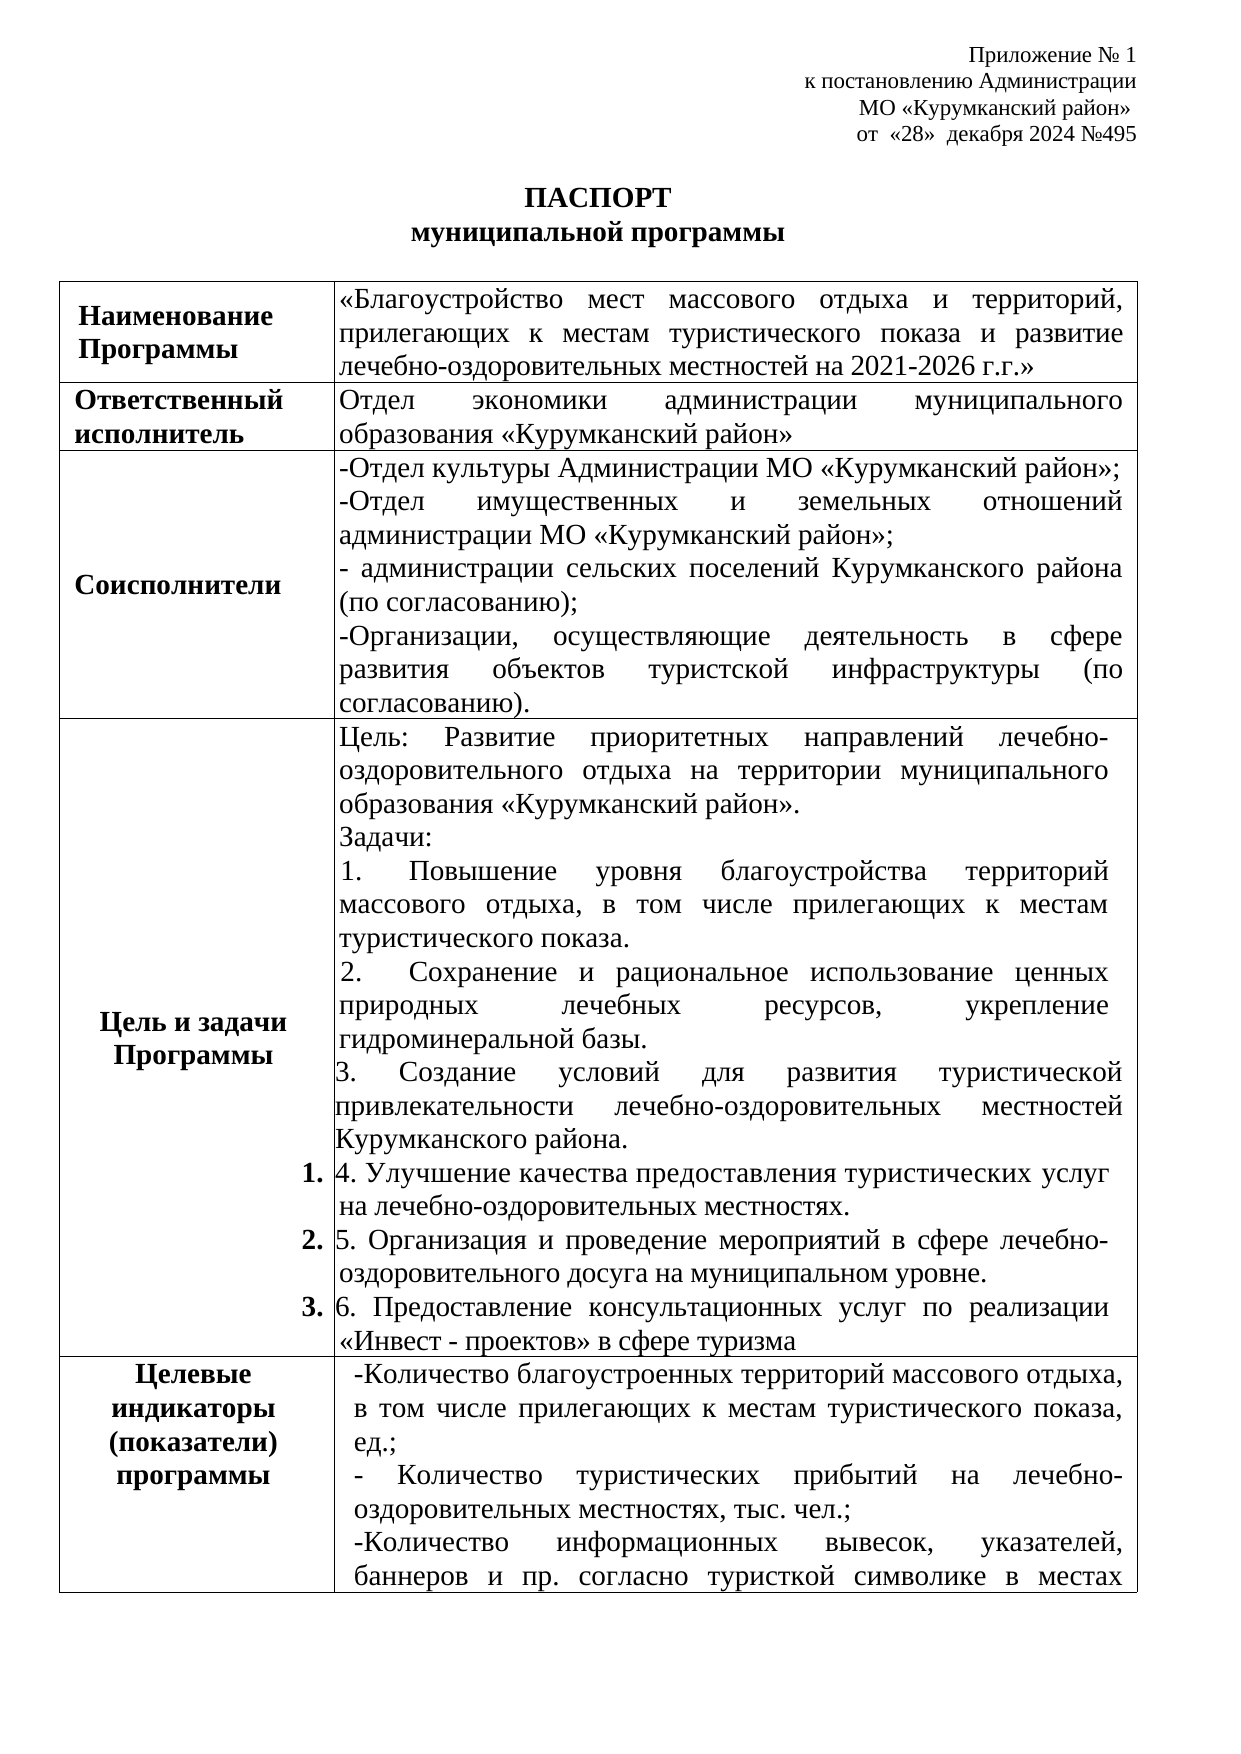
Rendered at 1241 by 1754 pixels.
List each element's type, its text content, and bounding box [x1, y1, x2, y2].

table_cell Отдел экономики администрации муниципального образования «Курумканский район» [335, 383, 1137, 449]
table_cell Ответственный исполнитель [60, 383, 334, 449]
text МО «Курумканский район» от «28» декабря 2024 №495 [561, 94, 1137, 147]
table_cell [60, 1357, 334, 1591]
text муниципальной программы [59, 214, 1137, 247]
table_header Наименование Программы [60, 282, 334, 382]
table_cell -Отдел культуры Администрации МО «Курумканский район»; -Отдел имущественных и земельных отношений администрации МО «Курумканский район»; - администрации сельских поселений Курумканского района (по согласованию); -Организации, осуществляющие деятельность в сфере развития объектов туристской инфраструктуры (по согласованию). [335, 451, 1137, 718]
table_cell Цель: Развитие приоритетных направлений лечебно-оздоровительного отдыха на территории муниципального образования «Курумканский район». Задачи: Повышение уровня благоустройства территорий массового отдыха, в том числе прилегающих к местам туристического показа. Сохранение и рациональное использование ценных природных лечебных ресурсов, укрепление гидроминеральной базы. 3. Создание условий для развития туристической привлекательности лечебно-оздоровительных местностей Курумканского района. 4. Улучшение качества предоставления туристических услуг на лечебно-оздоровительных местностях. 5. Организация и проведение мероприятий в сфере лечебно-оздоровительного досуга на муниципальном уровне. 6. Предоставление консультационных услуг по реализации «Инвест - проектов» в сфере туризма [335, 719, 1137, 1356]
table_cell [335, 1357, 1137, 1591]
table_cell Соисполнители [60, 451, 334, 718]
text ПАСПОРТ [59, 180, 1137, 214]
table_header «Благоустройство мест массового отдыха и территорий, прилегающих к местам туристического показа и развитие лечебно-оздоровительных местностей на 2021-2026 г.г.» [335, 282, 1137, 382]
text Приложение № 1 [59, 41, 1137, 67]
text к постановлению Администрации [664, 67, 1137, 94]
table_cell Цель и задачи Программы [60, 719, 334, 1356]
